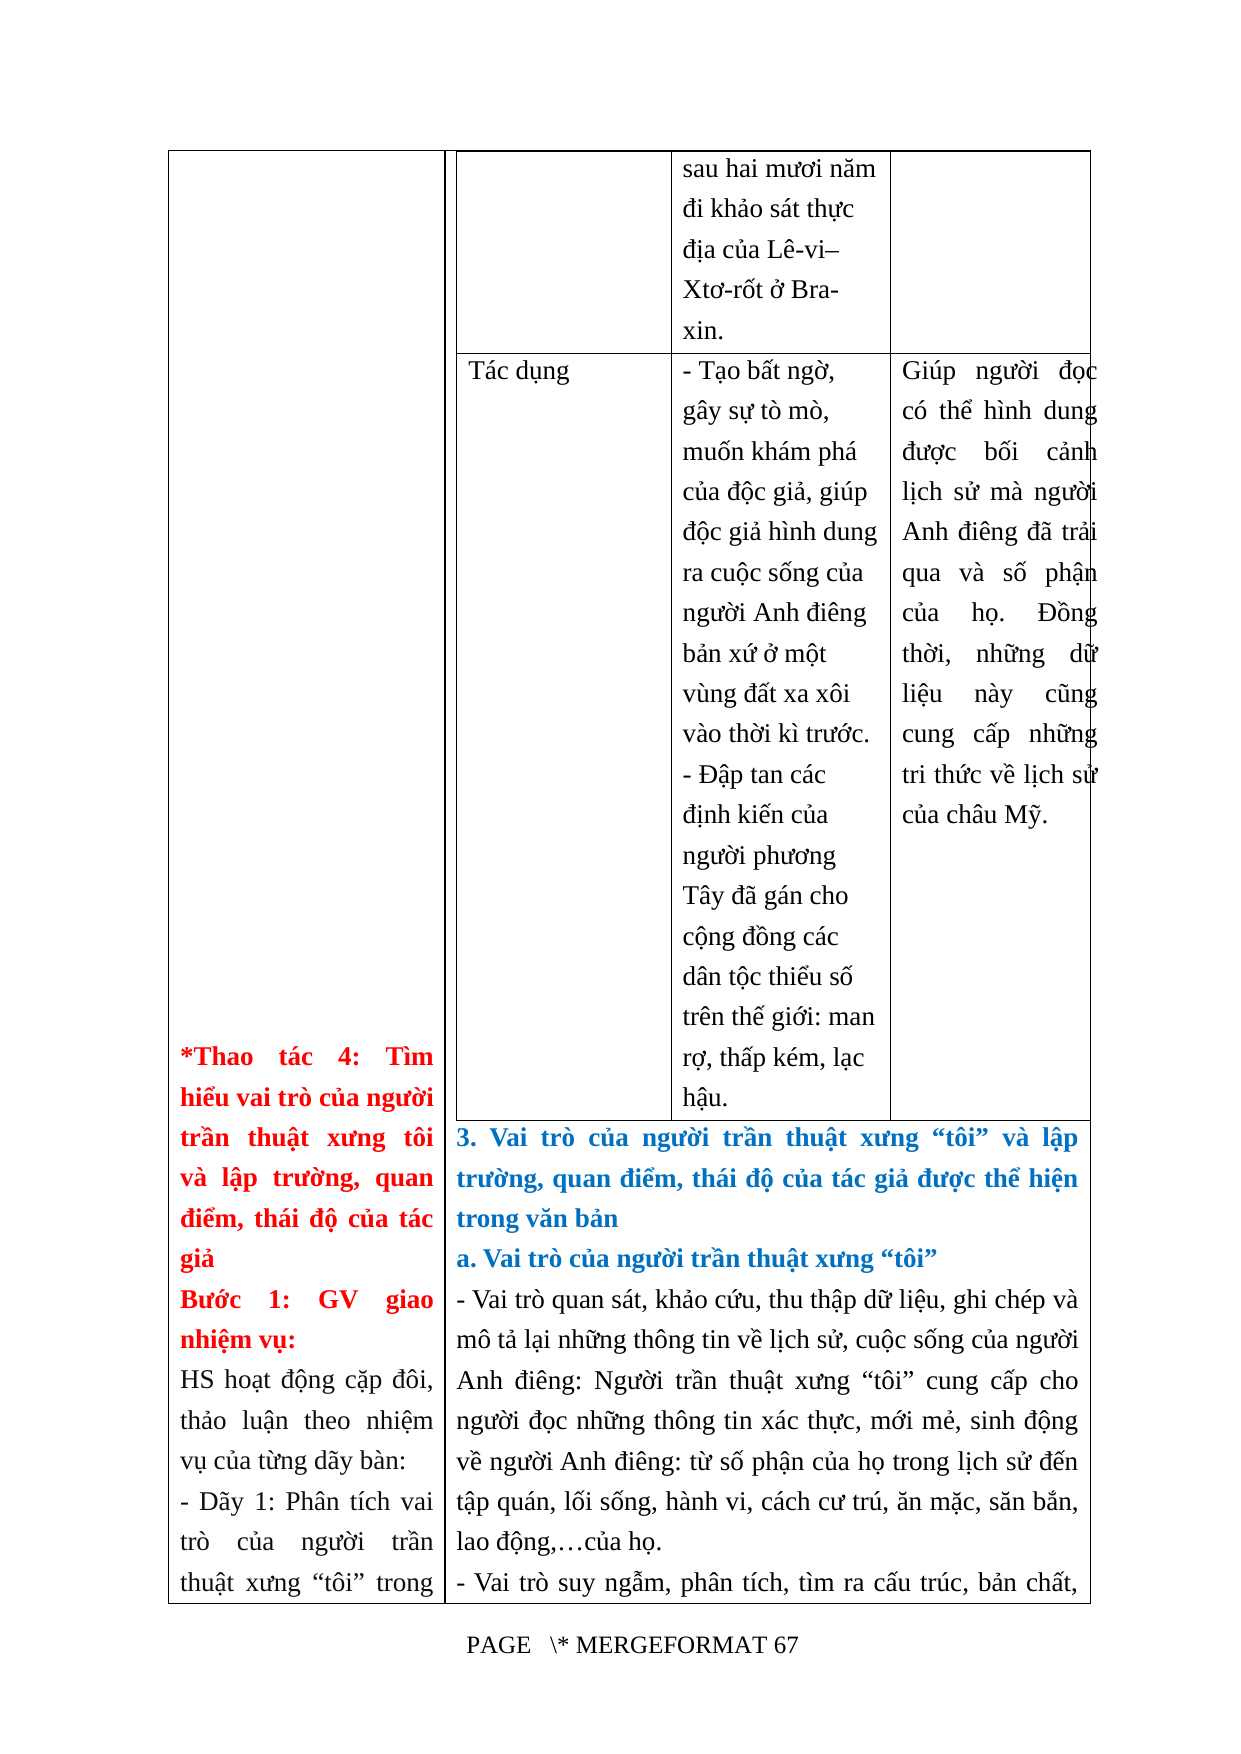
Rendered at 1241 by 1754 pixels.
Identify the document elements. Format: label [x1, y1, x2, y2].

table_cell [169, 151, 444, 1603]
table_cell [446, 151, 1090, 1603]
